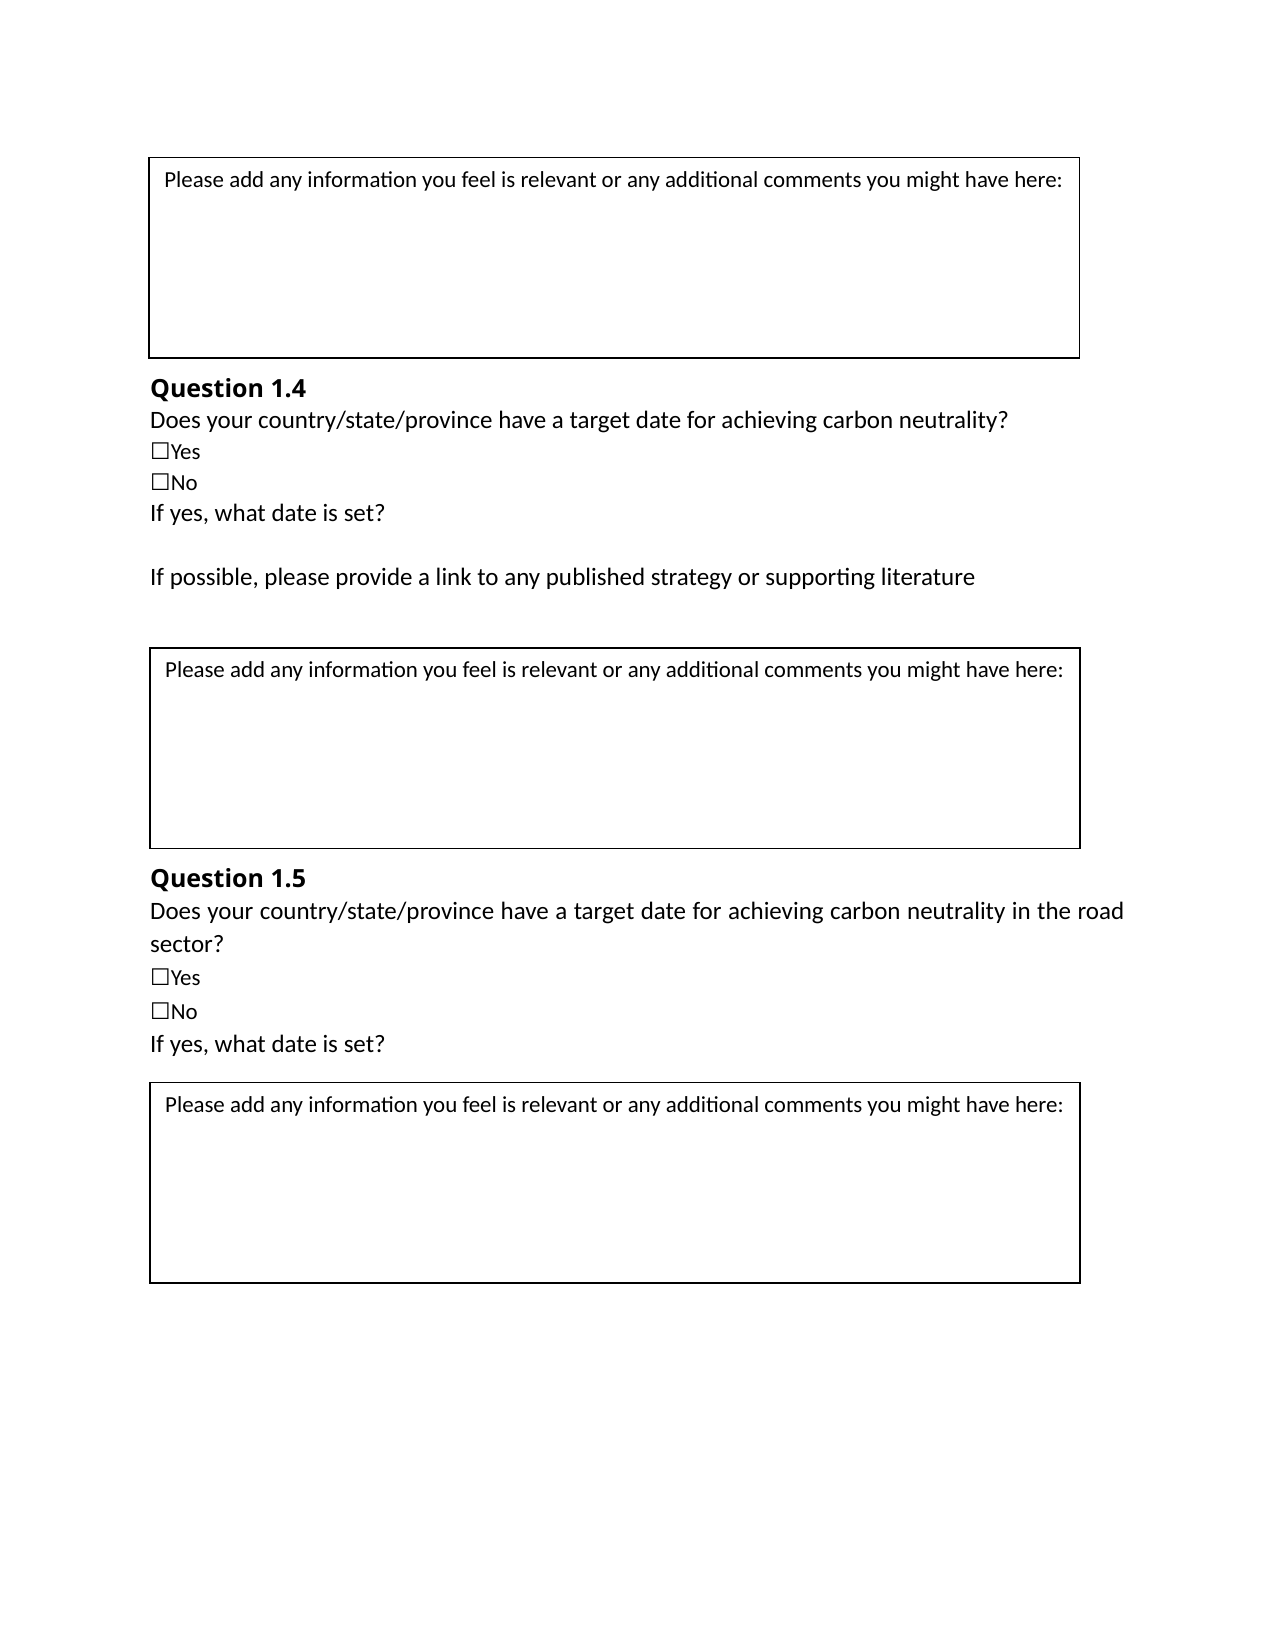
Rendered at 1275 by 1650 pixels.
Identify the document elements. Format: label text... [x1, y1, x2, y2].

text Yes [150, 961, 1125, 992]
text If yes, what date is set? [150, 498, 1125, 528]
text No [150, 466, 1125, 498]
subtitle Question 1.5 [150, 671, 1125, 895]
text No [150, 994, 1125, 1026]
text Does your country/state/province have a target date for achieving carbon neutrality? [150, 404, 1125, 435]
text If possible, please provide a link to any published strategy or supporting literature [150, 561, 1125, 591]
text Yes [150, 435, 1125, 466]
text Does your country/state/province have a target date for achieving carbon neutrality in the road sector? [150, 895, 1125, 958]
text If yes, what date is set? [150, 1028, 1125, 1059]
subtitle Question 1.4 [150, 180, 1125, 404]
